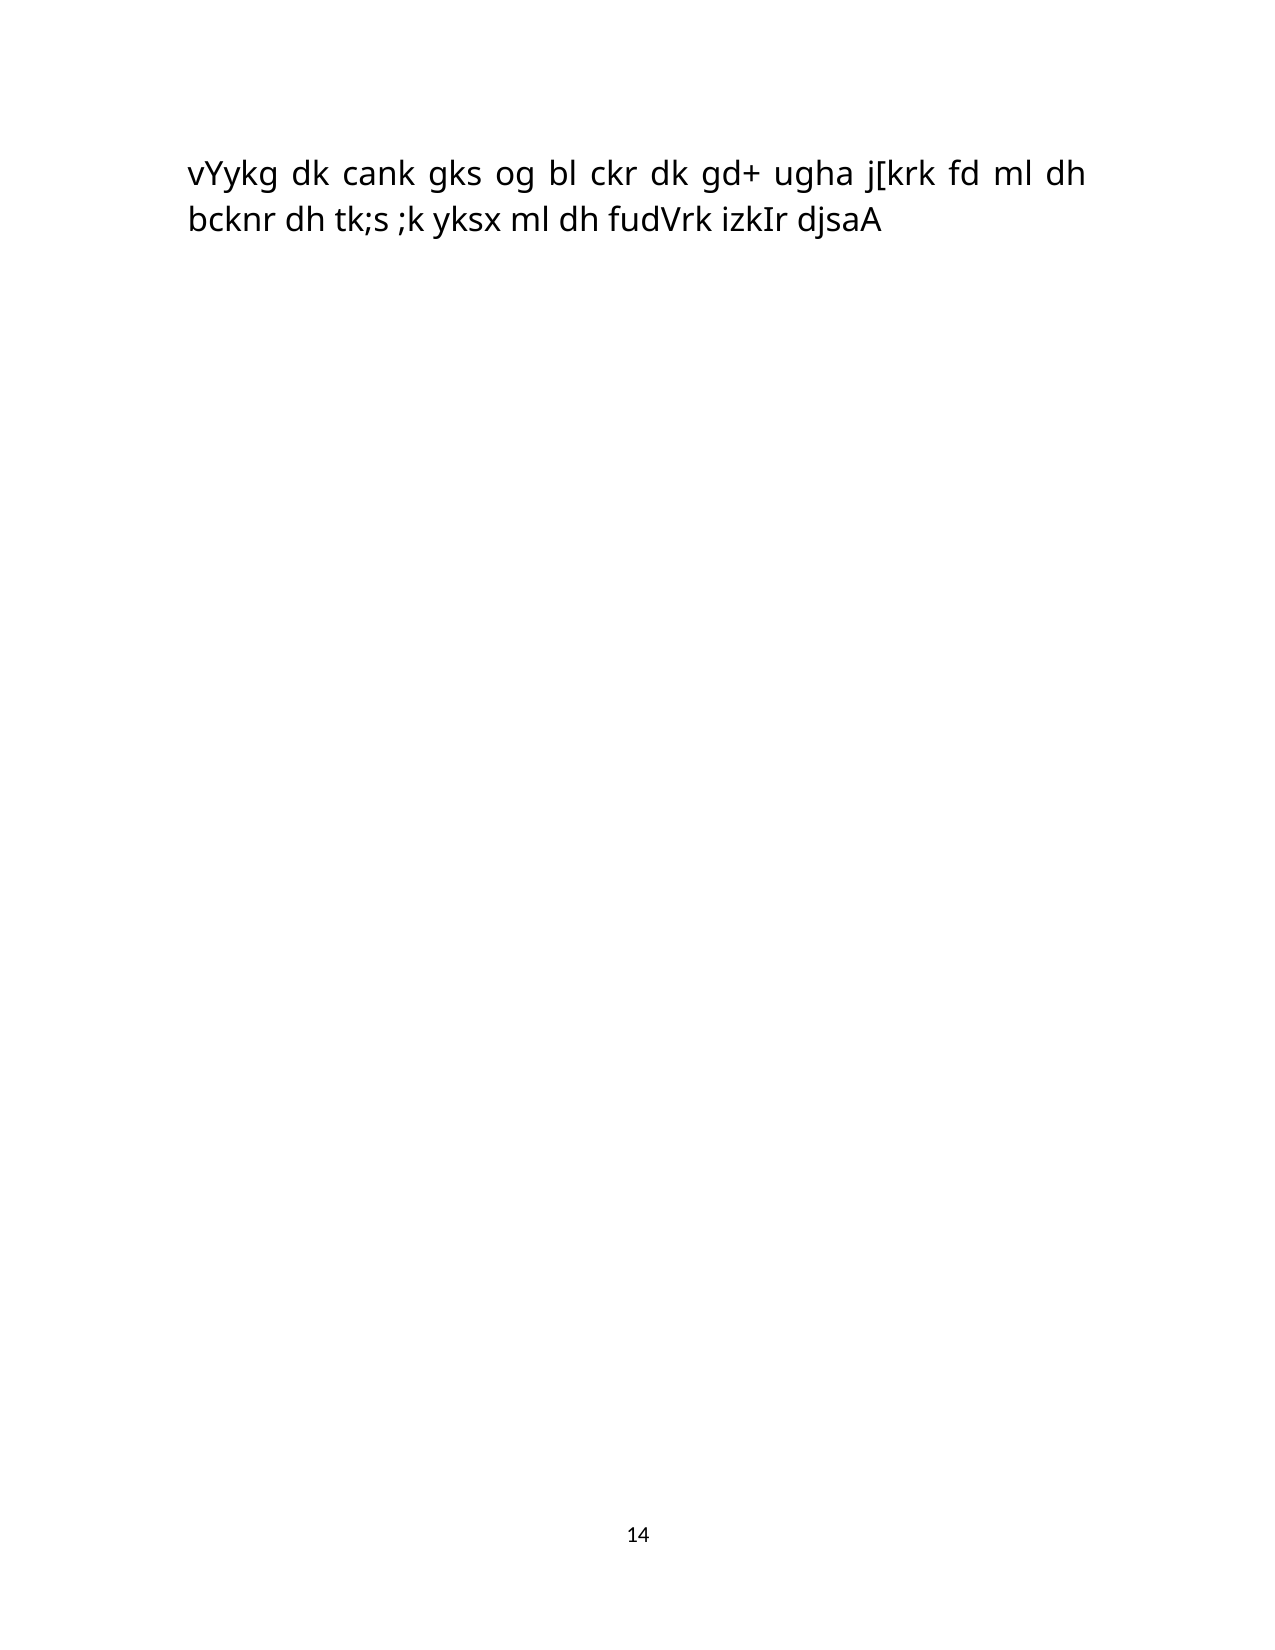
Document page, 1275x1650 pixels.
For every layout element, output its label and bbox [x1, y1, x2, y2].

text [187, 150, 1087, 241]
